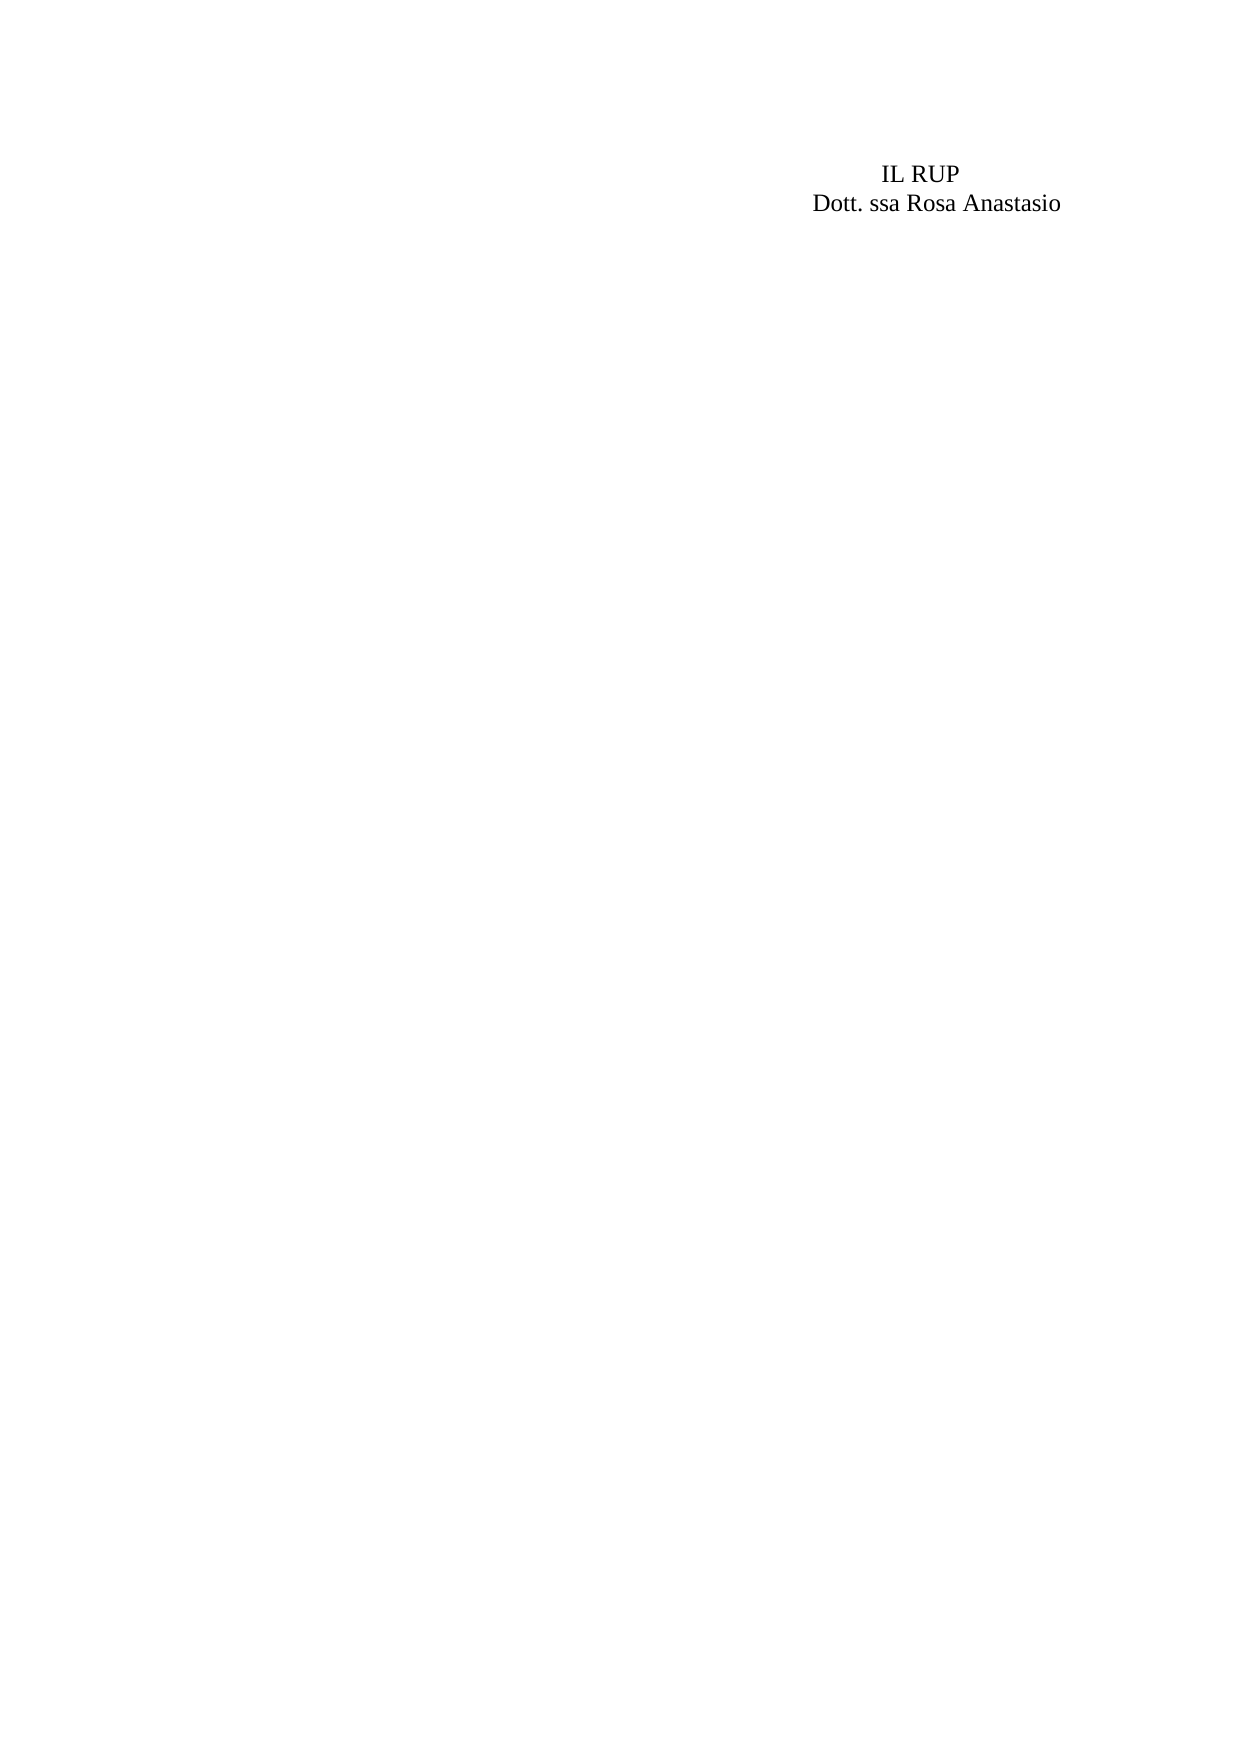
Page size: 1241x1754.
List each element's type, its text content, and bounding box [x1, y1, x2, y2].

text IL RUP [62, 159, 1151, 188]
text Dott. ssa Rosa Anastasio [62, 188, 1151, 217]
